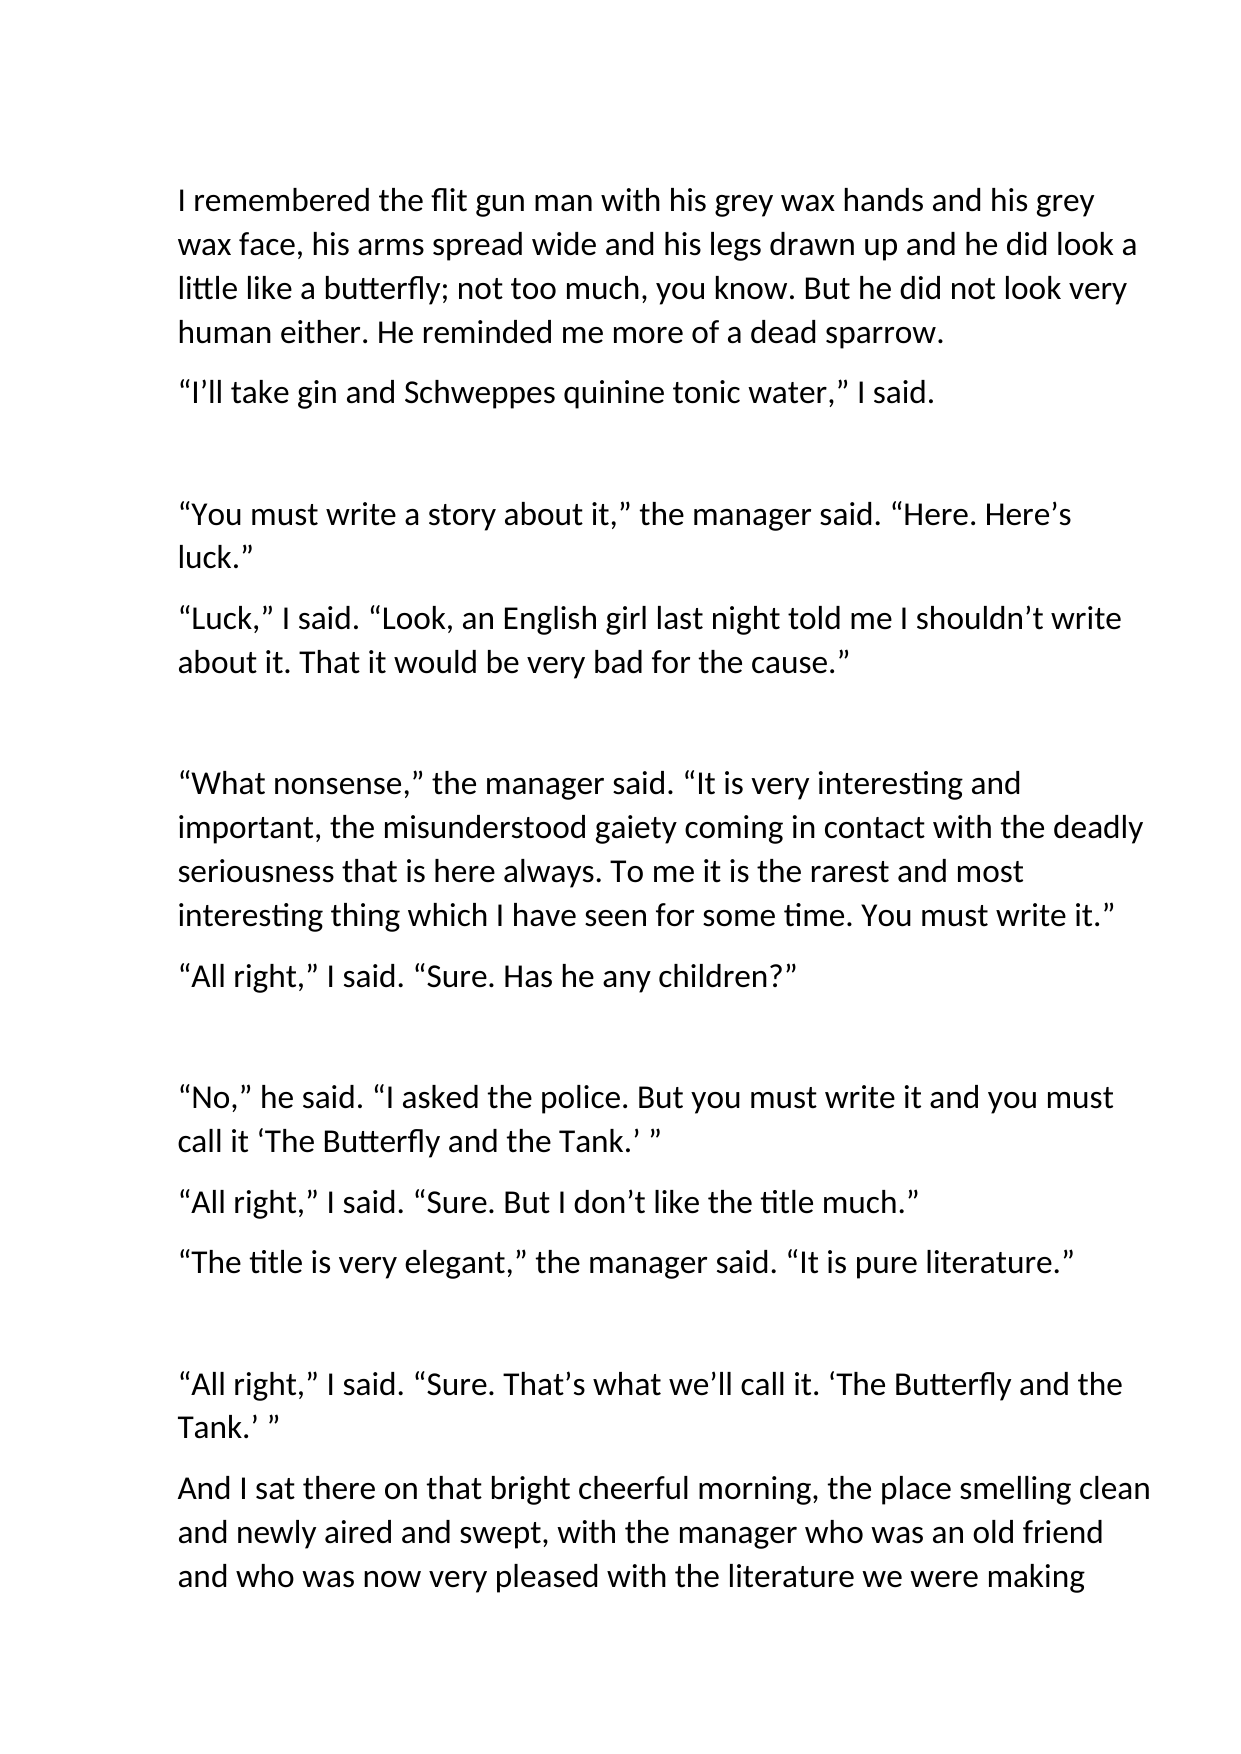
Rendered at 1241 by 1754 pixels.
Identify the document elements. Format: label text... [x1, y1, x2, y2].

text “What nonsense,” the manager said. “It is very interesting and important, the misunderstood gaiety coming in contact with the deadly seriousness that is here always. To me it is the rarest and most interesting thing which I have seen for some time. You must write it.” [177, 762, 1152, 935]
text “No,” he said. “I asked the police. But you must write it and you must call it ‘The Butterfly and the Tank.’ ” [177, 1076, 1152, 1161]
text I remembered the flit gun man with his grey wax hands and his grey wax face, his arms spread wide and his legs drawn up and he did look a little like a butterfly; not too much, you know. But he did not look very human either. He reminded me more of a dead sparrow. [177, 179, 1152, 351]
text “Luck,” I said. “Look, an English girl last night told me I shouldn’t write about it. That it would be very bad for the cause.” [177, 597, 1152, 682]
text “The title is very elegant,” the manager said. “It is pure literature.” [177, 1241, 1152, 1282]
text “All right,” I said. “Sure. But I don’t like the title much.” [177, 1181, 1152, 1221]
text “I’ll take gin and Schweppes quinine tonic water,” I said. [177, 371, 1152, 412]
text “All right,” I said. “Sure. That’s what we’ll call it. ‘The Butterfly and the Tank.’ ” [177, 1362, 1152, 1447]
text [177, 1467, 1152, 1596]
text “All right,” I said. “Sure. Has he any children?” [177, 955, 1152, 996]
text “You must write a story about it,” the manager said. “Here. Here’s luck.” [177, 492, 1152, 577]
